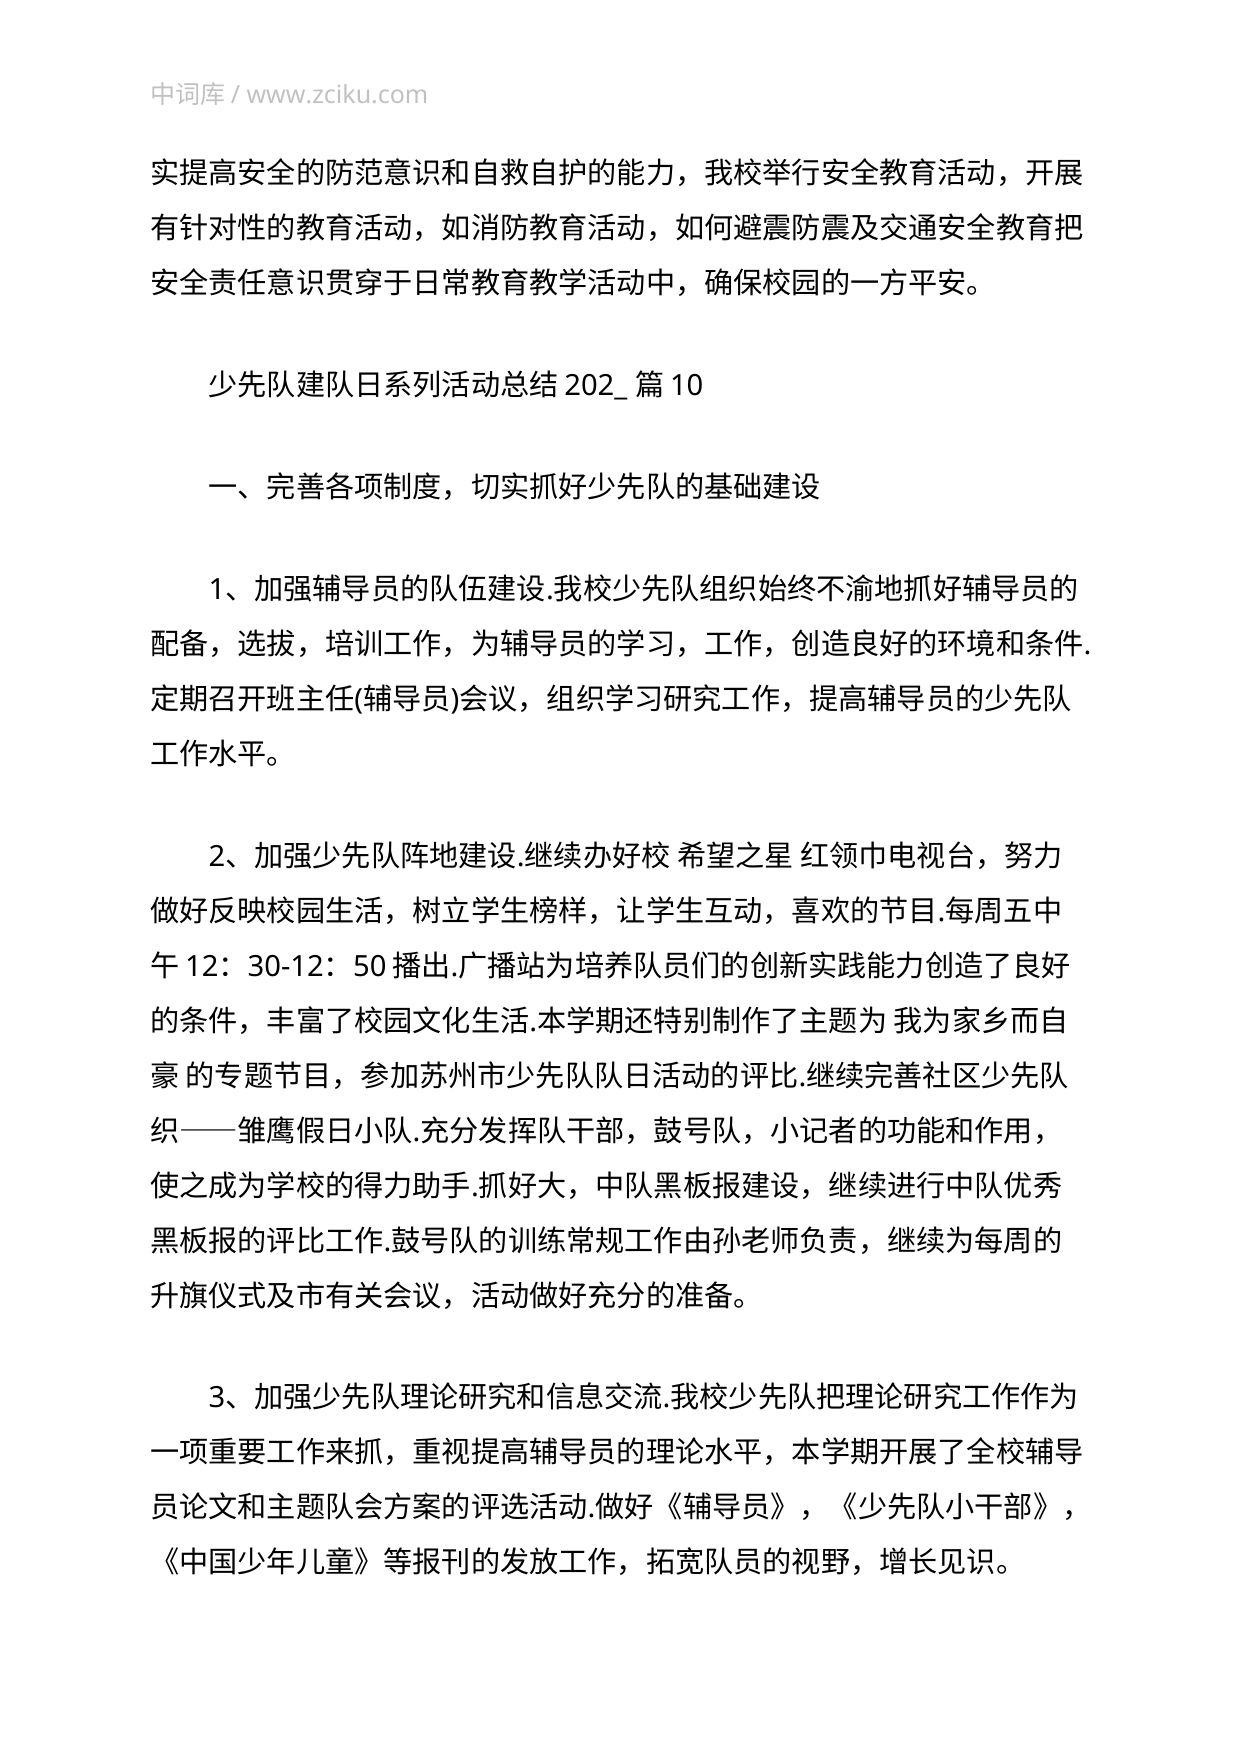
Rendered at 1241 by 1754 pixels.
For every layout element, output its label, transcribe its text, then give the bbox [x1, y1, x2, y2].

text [150, 150, 1090, 302]
text 少先队建队日系列活动总结202_ 篇10 [150, 362, 1090, 404]
text 一、完善各项制度，切实抓好少先队的基础建设 [150, 463, 1090, 506]
text 3、加强少先队理论研究和信息交流.我校少先队把理论研究工作作为一项重要工作来抓，重视提高辅导员的理论水平，本学期开展了全校辅导员论文和主题队会方案的评选活动.做好《辅导员》，《少先队小干部》，《中国少年儿童》等报刊的发放工作，拓宽队员的视野，增长见识。 [150, 1374, 1090, 1581]
text 2、加强少先队阵地建设.继续办好校 希望之星 红领巾电视台，努力做好反映校园生活，树立学生榜样，让学生互动，喜欢的节目.每周五中午12：30-12：50播出.广播站为培养队员们的创新实践能力创造了良好的条件，丰富了校园文化生活.本学期还特别制作了主题为 我为家乡而自豪 的专题节目，参加苏州市少先队队日活动的评比.继续完善社区少先队织――雏鹰假日小队.充分发挥队干部，鼓号队，小记者的功能和作用，使之成为学校的得力助手.抓好大，中队黑板报建设，继续进行中队优秀黑板报的评比工作.鼓号队的训练常规工作由孙老师负责，继续为每周的升旗仪式及市有关会议，活动做好充分的准备。 [150, 832, 1090, 1314]
text 1、加强辅导员的队伍建设.我校少先队组织始终不渝地抓好辅导员的配备，选拔，培训工作，为辅导员的学习，工作，创造良好的环境和条件.定期召开班主任(辅导员)会议，组织学习研究工作，提高辅导员的少先队工作水平。 [150, 565, 1090, 773]
